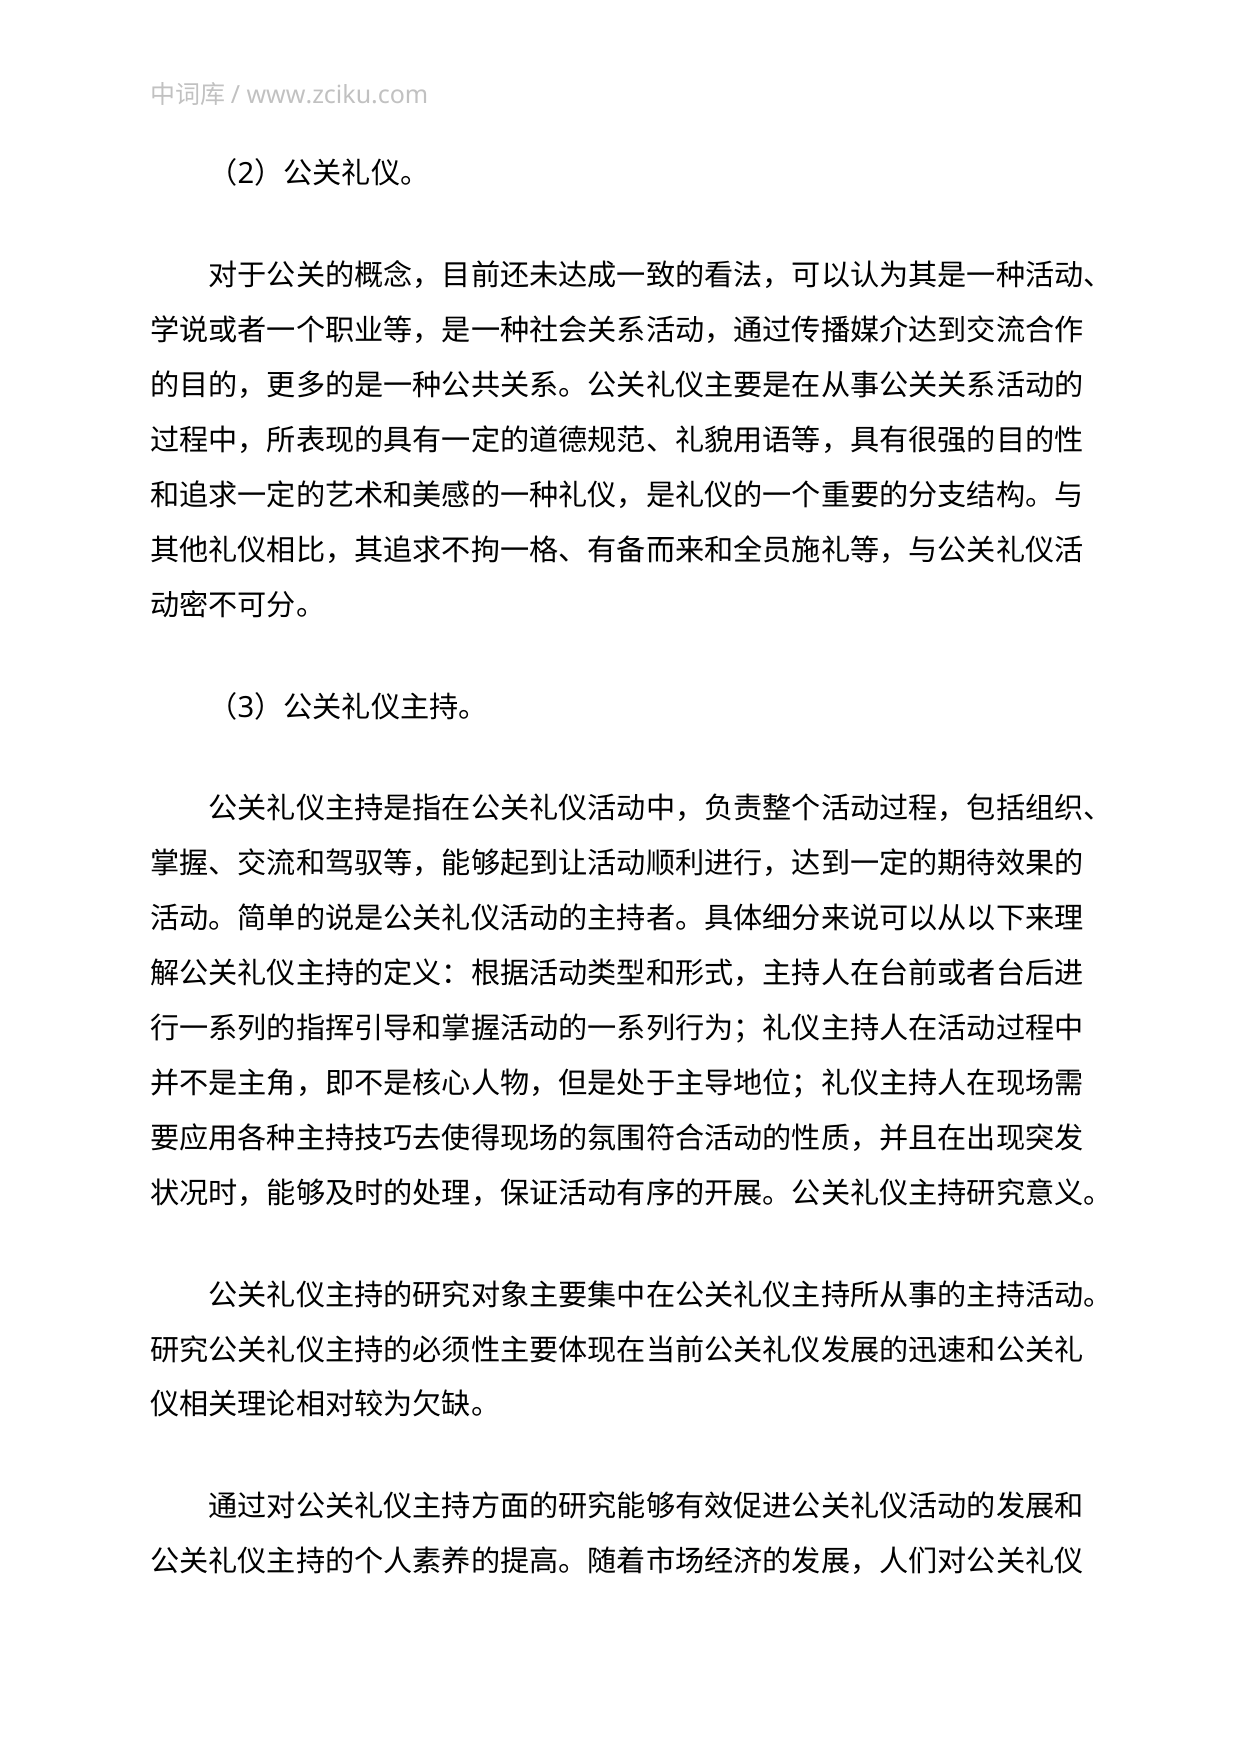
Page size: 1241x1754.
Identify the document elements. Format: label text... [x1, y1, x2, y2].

text 公关礼仪主持是指在公关礼仪活动中，负责整个活动过程，包括组织、掌握、交流和驾驭等，能够起到让活动顺利进行，达到一定的期待效果的活动。简单的说是公关礼仪活动的主持者。具体细分来说可以从以下来理解公关礼仪主持的定义：根据活动类型和形式，主持人在台前或者台后进行一系列的指挥引导和掌握活动的一系列行为；礼仪主持人在活动过程中并不是主角，即不是核心人物，但是处于主导地位；礼仪主持人在现场需要应用各种主持技巧去使得现场的氛围符合活动的性质，并且在出现突发状况时，能够及时的处理，保证活动有序的开展。公关礼仪主持研究意义。 [150, 785, 1090, 1212]
text （3）公关礼仪主持。 [150, 683, 1090, 726]
text （2）公关礼仪。 [150, 150, 1090, 192]
text 公关礼仪主持的研究对象主要集中在公关礼仪主持所从事的主持活动。研究公关礼仪主持的必须性主要体现在当前公关礼仪发展的迅速和公关礼仪相关理论相对较为欠缺。 [150, 1271, 1090, 1423]
text 对于公关的概念，目前还未达成一致的看法，可以认为其是一种活动、学说或者一个职业等，是一种社会关系活动，通过传播媒介达到交流合作的目的，更多的是一种公共关系。公关礼仪主要是在从事公关关系活动的过程中，所表现的具有一定的道德规范、礼貌用语等，具有很强的目的性和追求一定的艺术和美感的一种礼仪，是礼仪的一个重要的分支结构。与其他礼仪相比，其追求不拘一格、有备而来和全员施礼等，与公关礼仪活动密不可分。 [150, 252, 1090, 624]
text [150, 1483, 1090, 1580]
